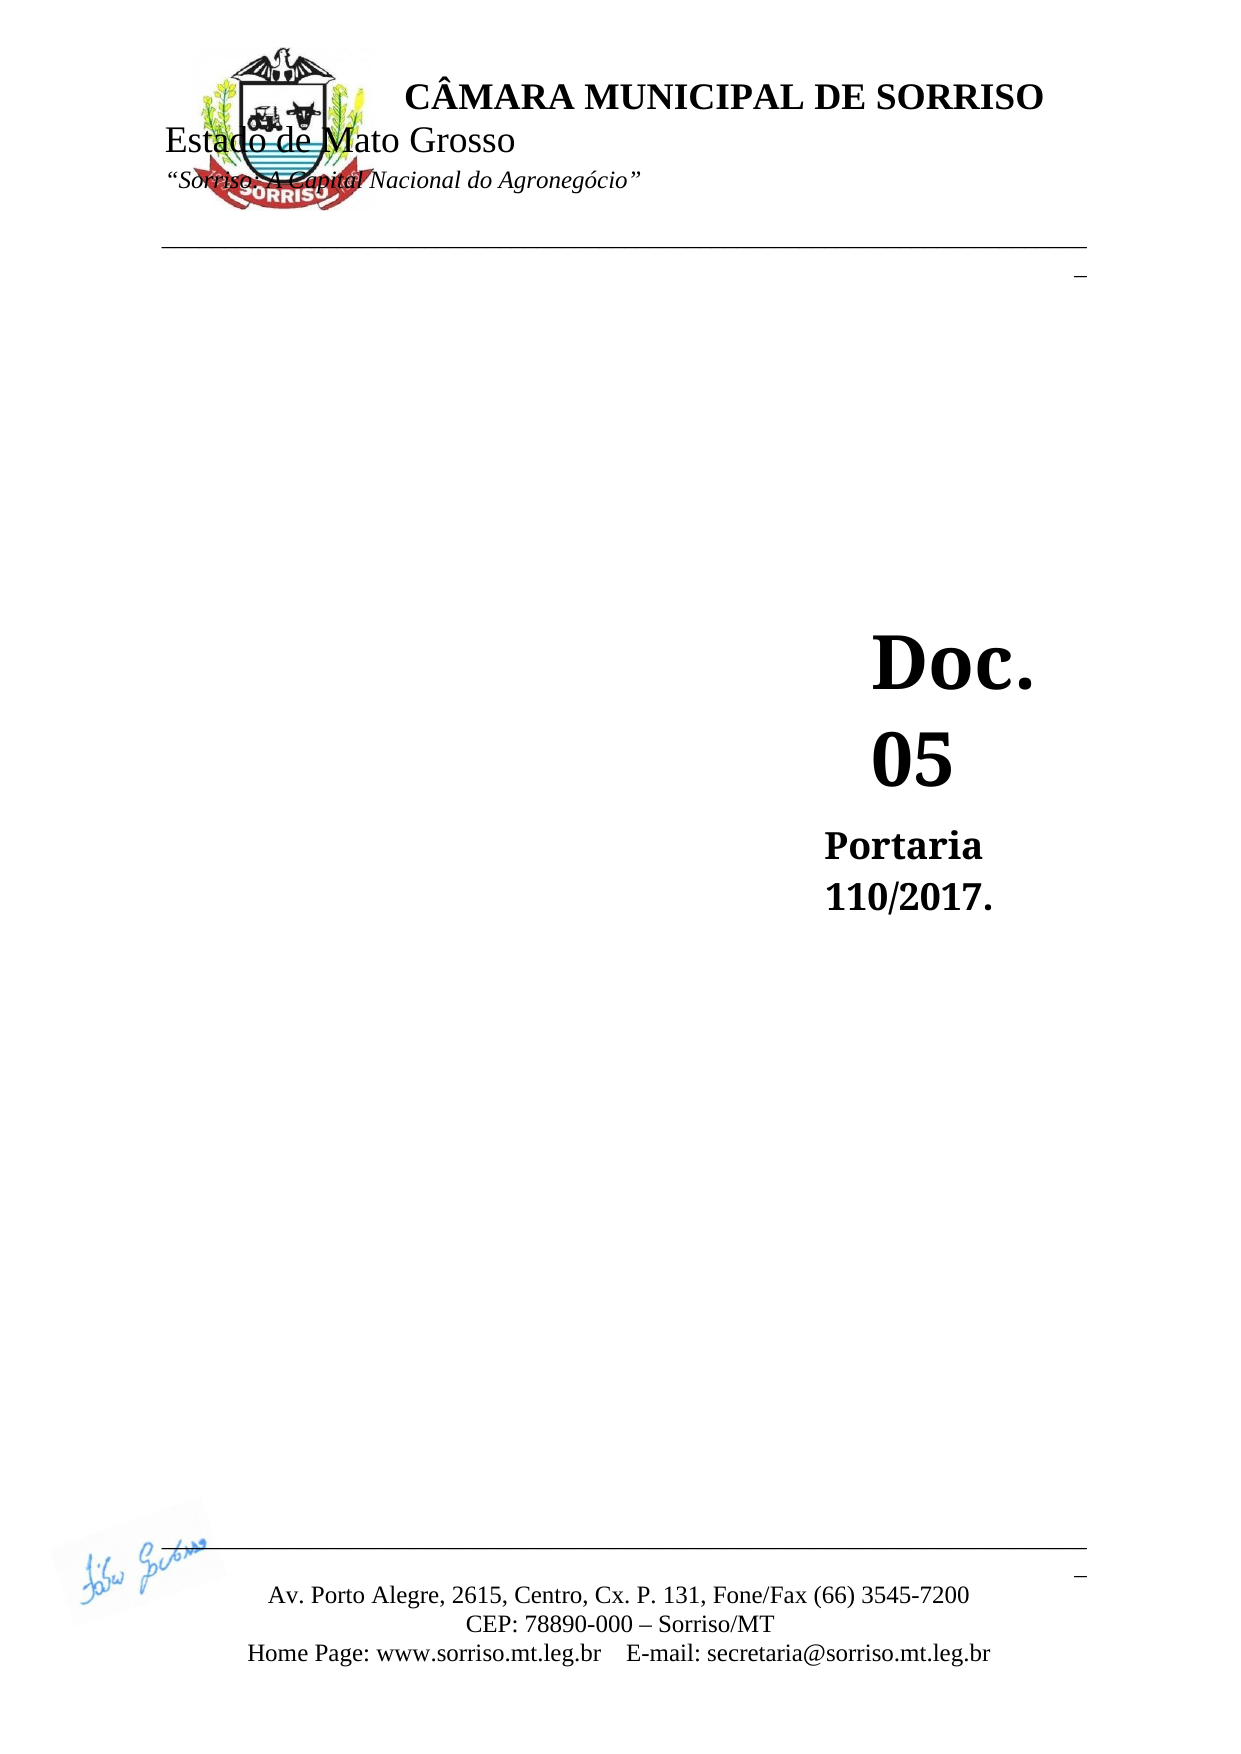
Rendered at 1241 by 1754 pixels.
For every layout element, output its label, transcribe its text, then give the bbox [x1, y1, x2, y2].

picture [49, 1497, 227, 1627]
picture [191, 144, 197, 151]
text Doc. 05 [871, 588, 1090, 808]
picture [191, 47, 375, 211]
text Portaria 110/2017. [824, 819, 1090, 922]
